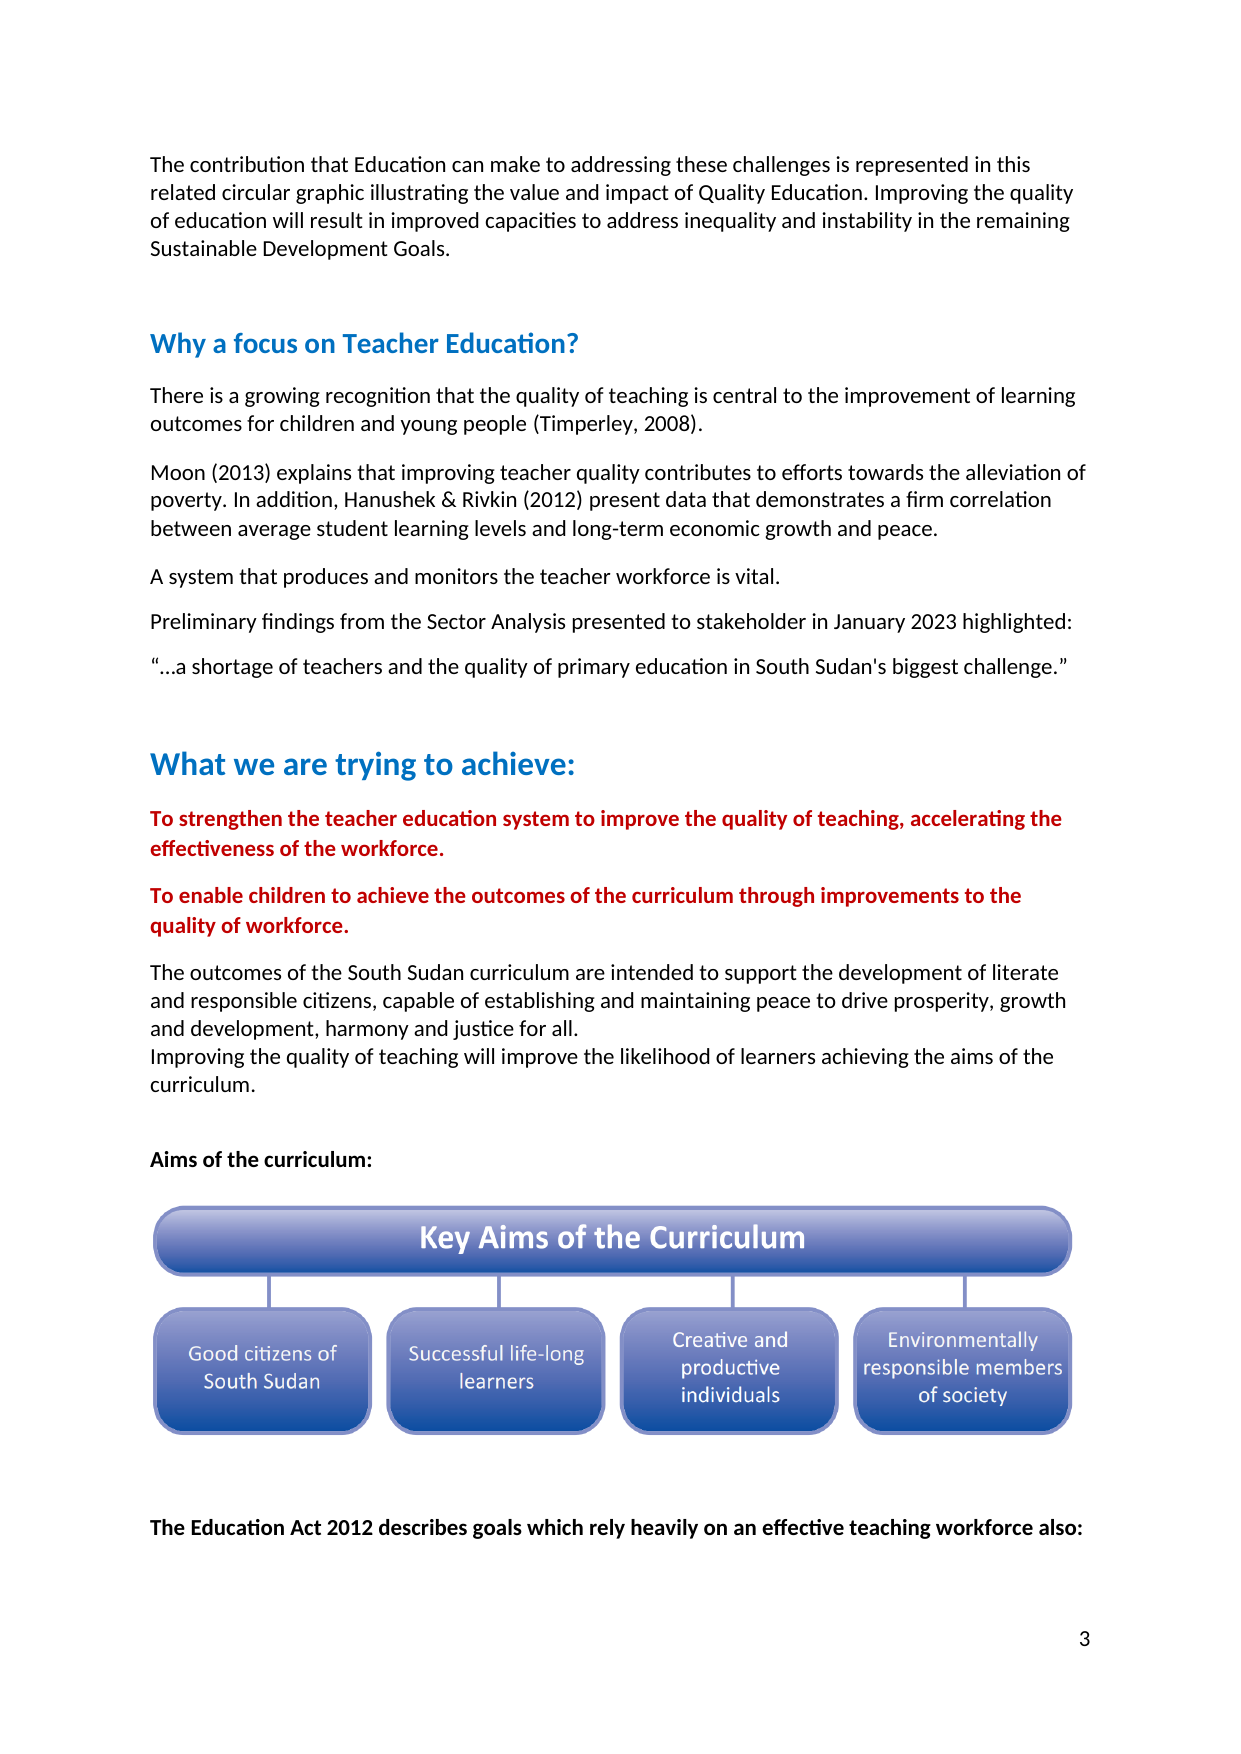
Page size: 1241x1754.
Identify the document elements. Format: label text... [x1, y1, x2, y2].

text To enable children to achieve the outcomes of the curriculum through improvements to the quality of workforce. [150, 881, 1090, 939]
text Improving the quality of teaching will improve the likelihood of learners achieving the aims of the curriculum. [150, 1042, 1090, 1098]
text To strengthen the teacher education system to improve the quality of teaching, accelerating the effectiveness of the workforce. [150, 804, 1090, 862]
text A system that produces and monitors the teacher workforce is vital. [150, 562, 1090, 591]
text “…a shortage of teachers and the quality of primary education in South Sudan's biggest challenge.” [150, 652, 1090, 680]
text The Education Act 2012 describes goals which rely heavily on an effective teaching workforce also: [150, 1513, 1090, 1541]
text There is a growing recognition that the quality of teaching is central to the improvement of learning outcomes for children and young people (Timperley, 2008). [150, 381, 1090, 437]
text Aims of the curriculum: [150, 1145, 1090, 1173]
text Moon (2013) explains that improving teacher quality contributes to efforts towards the alleviation of poverty. In addition, Hanushek & Rivkin (2012) present data that demonstrates a firm correlation between average student learning levels and long-term economic growth and peace. [150, 458, 1090, 542]
text The outcomes of the South Sudan curriculum are intended to support the development of literate and responsible citizens, capable of establishing and maintaining peace to drive prosperity, growth and development, harmony and justice for all. [150, 958, 1090, 1042]
text Preliminary findings from the Sector Analysis presented to stakeholder in January 2023 highlighted: [150, 607, 1090, 635]
text Why a focus on Teacher Education? [150, 326, 1090, 361]
text The contribution that Education can make to addressing these challenges is represented in this related circular graphic illustrating the value and impact of Quality Education. Improving the quality of education will result in improved capacities to address inequality and instability in the remaining Sustainable Development Goals. [150, 150, 1090, 262]
text What we are trying to achieve: [150, 743, 1090, 784]
picture [150, 1192, 1091, 1448]
